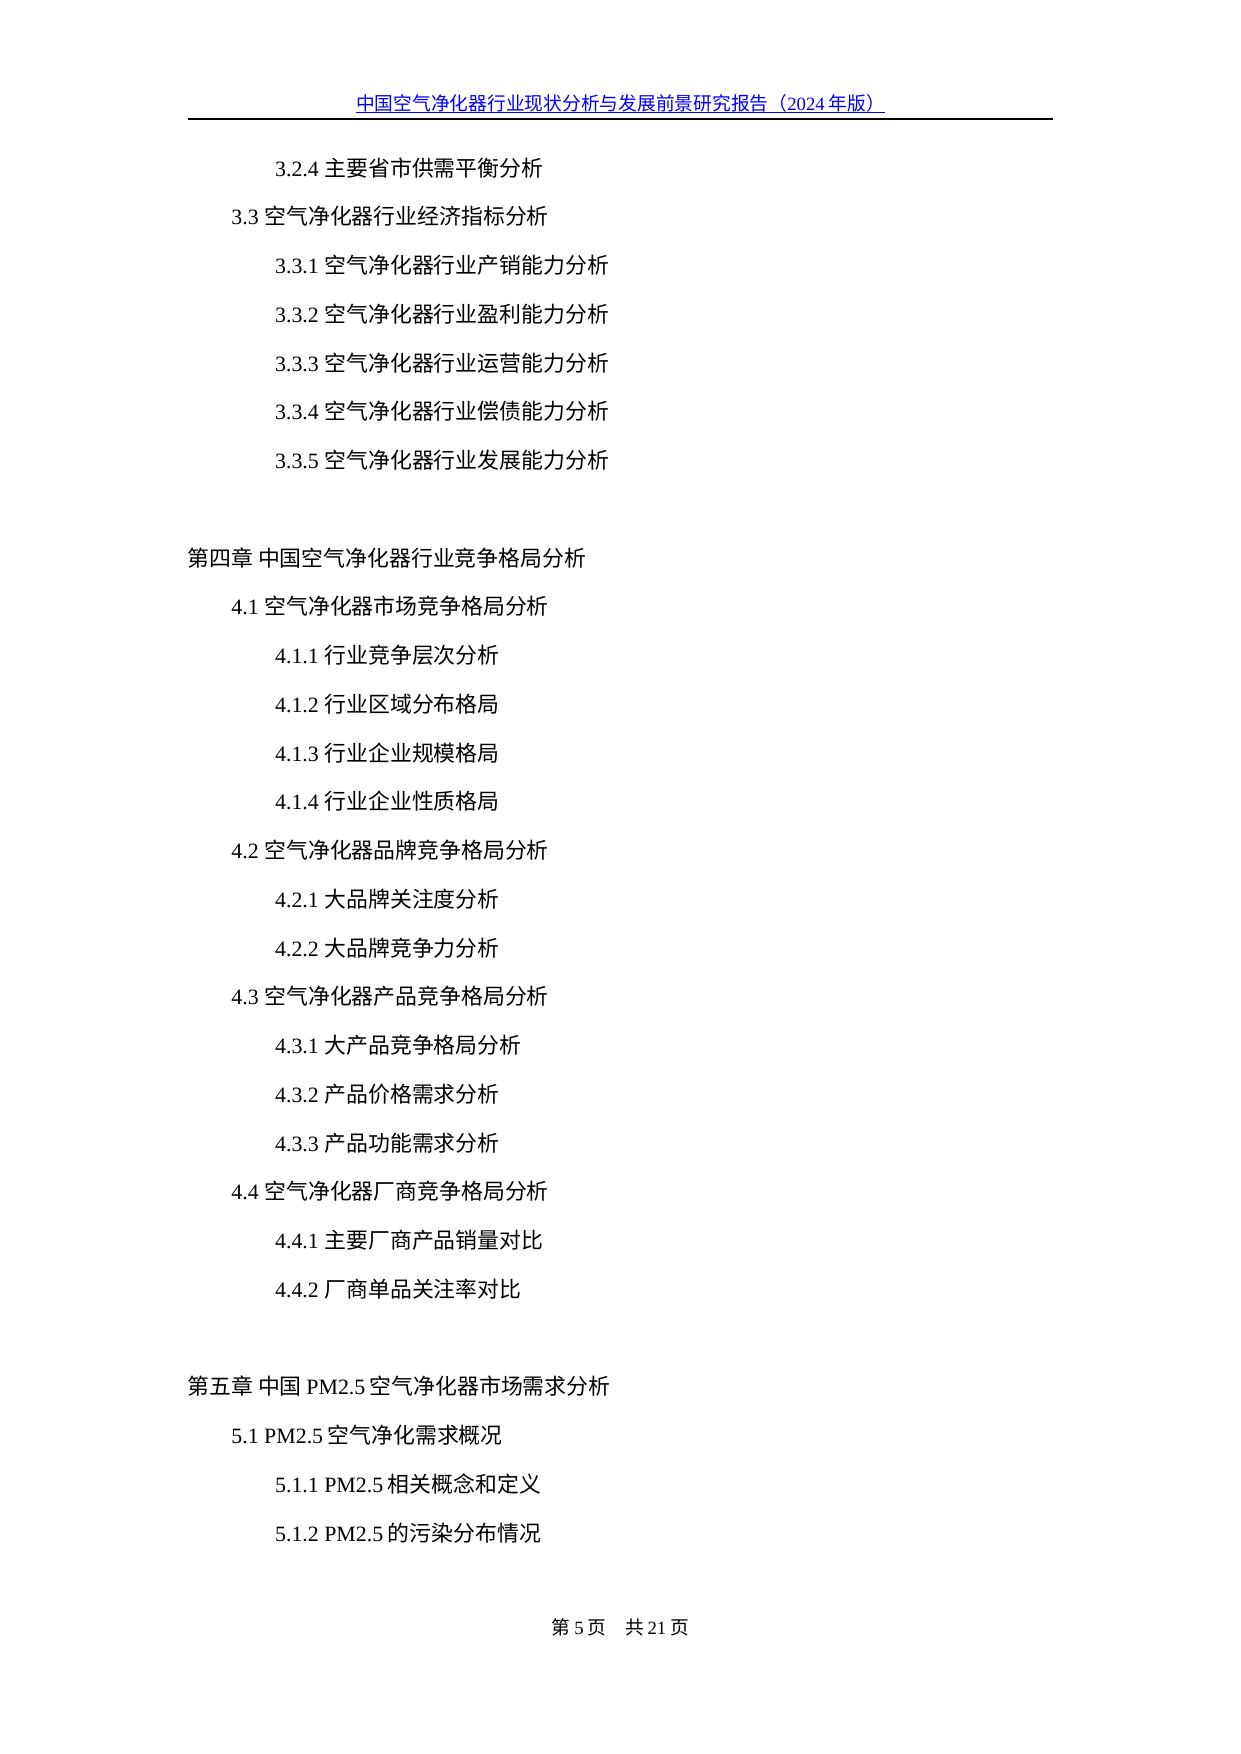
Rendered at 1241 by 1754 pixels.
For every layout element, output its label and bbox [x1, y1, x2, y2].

text [187, 150, 1053, 1548]
